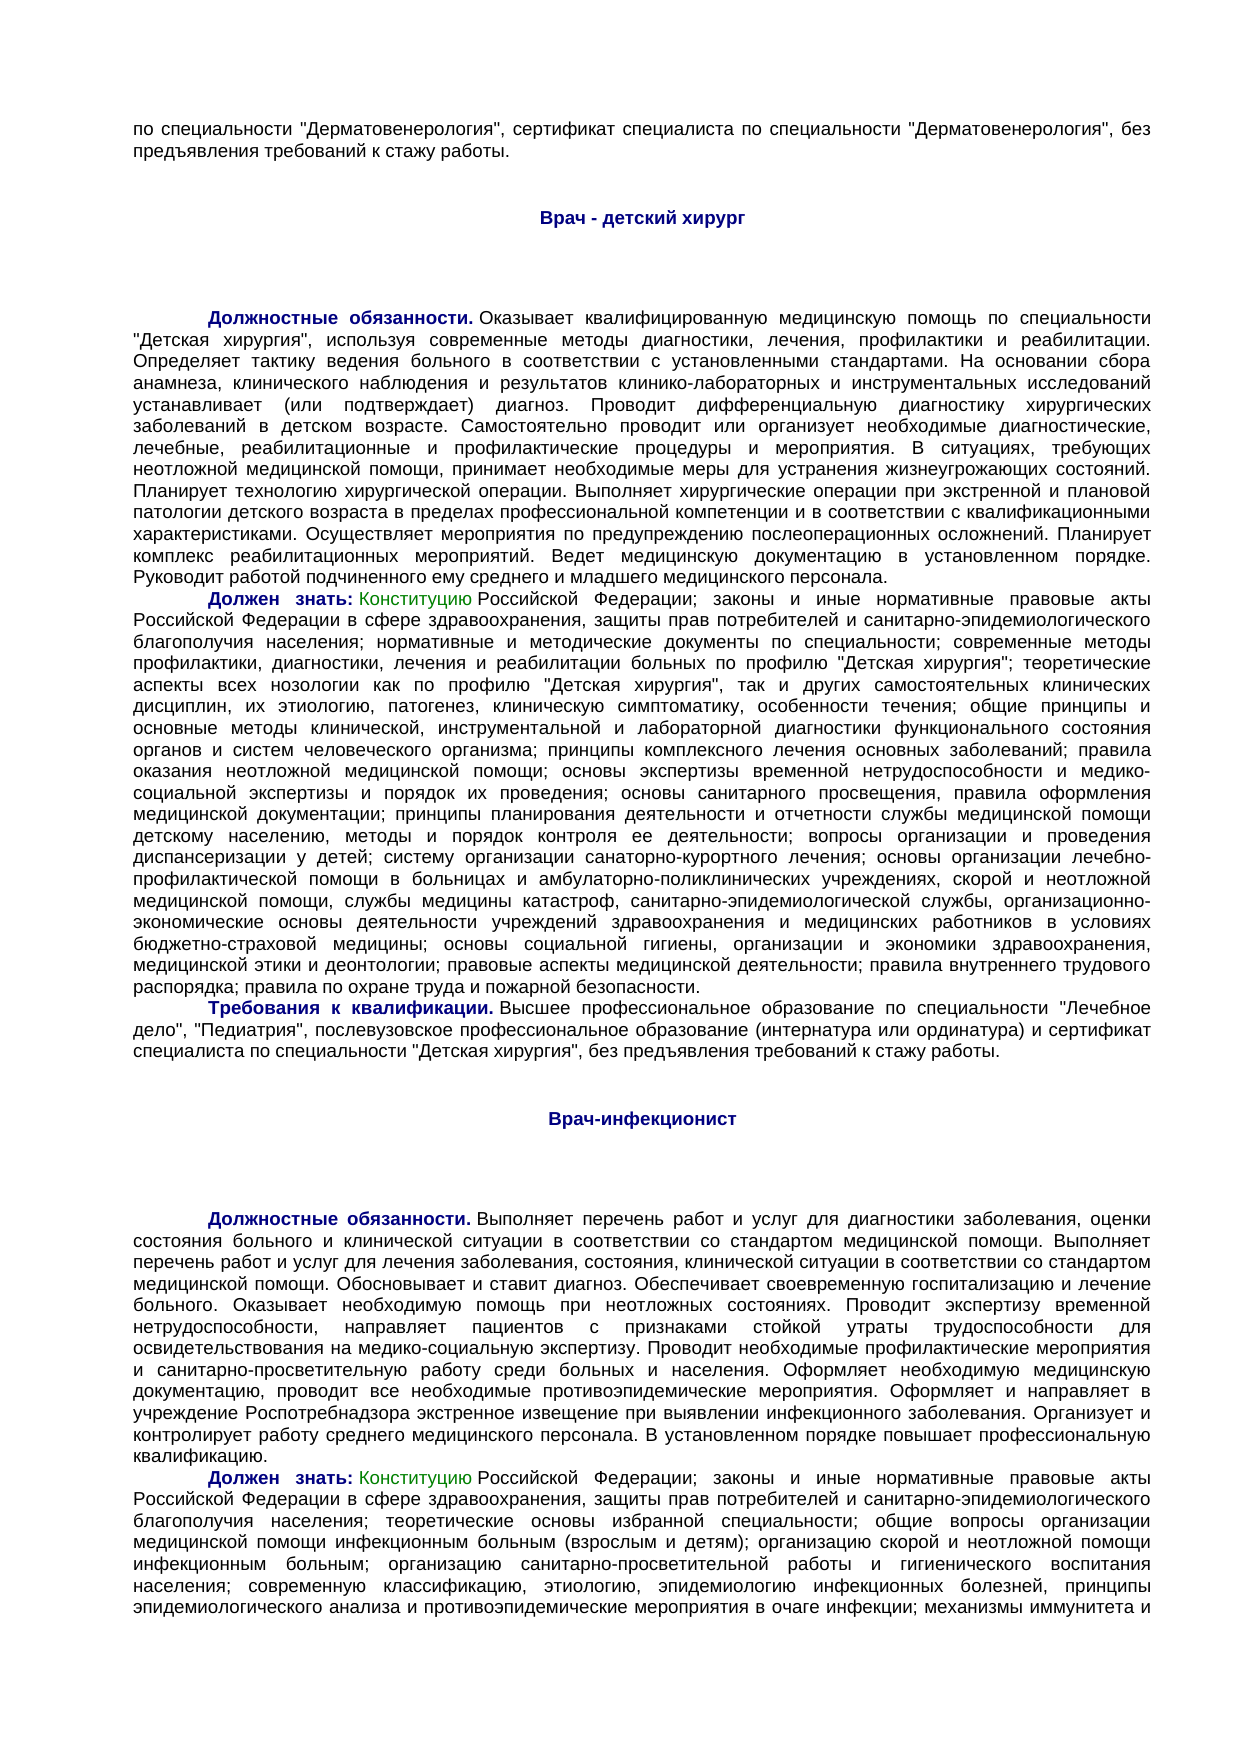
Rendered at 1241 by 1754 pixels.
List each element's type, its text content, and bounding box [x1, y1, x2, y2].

text Врач - детский хирург [133, 207, 1152, 228]
text Врач-инфекционист [133, 1107, 1152, 1129]
text Требования к квалификации. Высшее профессиональное образование по специальности "Лечебное дело", "Педиатрия", послевузовское профессиональное образование (интернатура или ординатура) и сертификат специалиста по специальности "Детская хирургия", без предъявления требований к стажу работы. [133, 997, 1152, 1062]
text Должностные обязанности. Выполняет перечень работ и услуг для диагностики заболевания, оценки состояния больного и клинической ситуации в соответствии со стандартом медицинской помощи. Выполняет перечень работ и услуг для лечения заболевания, состояния, клинической ситуации в соответствии со стандартом медицинской помощи. Обосновывает и ставит диагноз. Обеспечивает своевременную госпитализацию и лечение больного. Оказывает необходимую помощь при неотложных состояниях. Проводит экспертизу временной нетрудоспособности, направляет пациентов с признаками стойкой утраты трудоспособности для освидетельствования на медико-социальную экспертизу. Проводит необходимые профилактические мероприятия и санитарно-просветительную работу среди больных и населения. Оформляет необходимую медицинскую документацию, проводит все необходимые противоэпидемические мероприятия. Оформляет и направляет в учреждение Роспотребнадзора экстренное извещение при выявлении инфекционного заболевания. Организует и контролирует работу среднего медицинского персонала. В установленном порядке повышает профессиональную квалификацию. [133, 1208, 1152, 1467]
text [133, 118, 1152, 161]
text Должен знать: Конституцию Российской Федерации; законы и иные нормативные правовые акты Российской Федерации в сфере здравоохранения, защиты прав потребителей и санитарно-эпидемиологического благополучия населения; нормативные и методические документы по специальности; современные методы профилактики, диагностики, лечения и реабилитации больных по профилю "Детская хирургия"; теоретические аспекты всех нозологии как по профилю "Детская хирургия", так и других самостоятельных клинических дисциплин, их этиологию, патогенез, клиническую симптоматику, особенности течения; общие принципы и основные методы клинической, инструментальной и лабораторной диагностики функционального состояния органов и систем человеческого организма; принципы комплексного лечения основных заболеваний; правила оказания неотложной медицинской помощи; основы экспертизы временной нетрудоспособности и медико-социальной экспертизы и порядок их проведения; основы санитарного просвещения, правила оформления медицинской документации; принципы планирования деятельности и отчетности службы медицинской помощи детскому населению, методы и порядок контроля ее деятельности; вопросы организации и проведения диспансеризации у детей; систему организации санаторно-курортного лечения; основы организации лечебно-профилактической помощи в больницах и амбулаторно-поликлинических учреждениях, скорой и неотложной медицинской помощи, службы медицины катастроф, санитарно-эпидемиологической службы, организационно-экономические основы деятельности учреждений здравоохранения и медицинских работников в условиях бюджетно-страховой медицины; основы социальной гигиены, организации и экономики здравоохранения, медицинской этики и деонтологии; правовые аспекты медицинской деятельности; правила внутреннего трудового распорядка; правила по охране труда и пожарной безопасности. [133, 587, 1152, 997]
text Должностные обязанности. Оказывает квалифицированную медицинскую помощь по специальности "Детская хирургия", используя современные методы диагностики, лечения, профилактики и реабилитации. Определяет тактику ведения больного в соответствии с установленными стандартами. На основании сбора анамнеза, клинического наблюдения и результатов клинико-лабораторных и инструментальных исследований устанавливает (или подтверждает) диагноз. Проводит дифференциальную диагностику хирургических заболеваний в детском возрасте. Самостоятельно проводит или организует необходимые диагностические, лечебные, реабилитационные и профилактические процедуры и мероприятия. В ситуациях, требующих неотложной медицинской помощи, принимает необходимые меры для устранения жизнеугрожающих состояний. Планирует технологию хирургической операции. Выполняет хирургические операции при экстренной и плановой патологии детского возраста в пределах профессиональной компетенции и в соответствии с квалификационными характеристиками. Осуществляет мероприятия по предупреждению послеоперационных осложнений. Планирует комплекс реабилитационных мероприятий. Ведет медицинскую документацию в установленном порядке. Руководит работой подчиненного ему среднего и младшего медицинского персонала. [133, 307, 1152, 587]
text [133, 1467, 1152, 1617]
